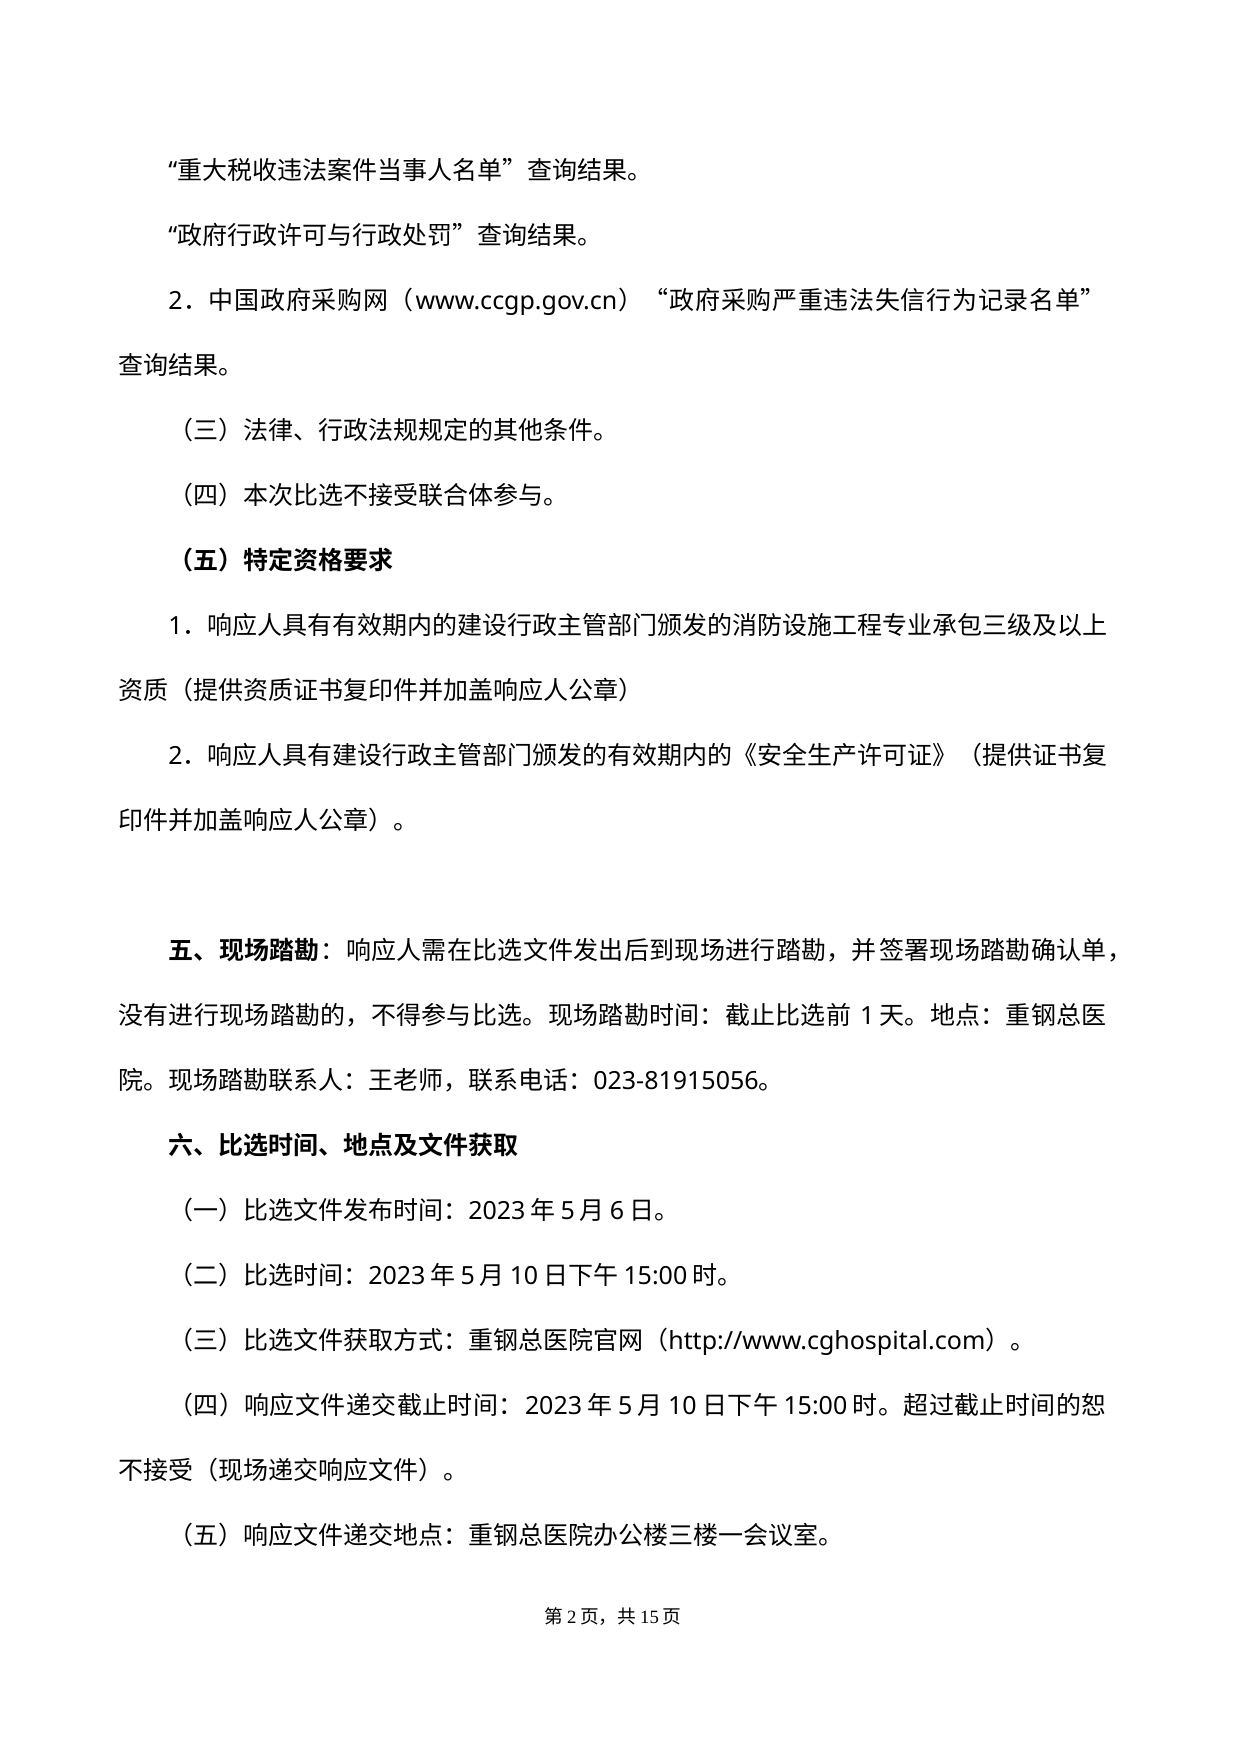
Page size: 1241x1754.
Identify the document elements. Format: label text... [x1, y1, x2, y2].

text （四）本次比选不接受联合体参与。 [118, 461, 1107, 526]
text 2．中国政府采购网（www.ccgp.gov.cn）“政府采购严重违法失信行为记录名单”查询结果。 [118, 266, 1107, 396]
text （一）比选文件发布时间：2023年5月6日。 [118, 1176, 1107, 1241]
text （三）法律、行政法规规定的其他条件。 [118, 396, 1107, 461]
text （五）特定资格要求 [118, 526, 1107, 591]
text 2．响应人具有建设行政主管部门颁发的有效期内的《安全生产许可证》（提供证书复印件并加盖响应人公章）。 [118, 721, 1107, 851]
text （三）比选文件获取方式：重钢总医院官网（http://www.cghospital.com）。 [118, 1306, 1107, 1371]
text 六、比选时间、地点及文件获取 [118, 1111, 1107, 1176]
text 五、现场踏勘：响应人需在比选文件发出后到现场进行踏勘，并签署现场踏勘确认单，没有进行现场踏勘的，不得参与比选。现场踏勘时间：截止比选前1天。地点：重钢总医院。现场踏勘联系人：王老师，联系电话：023-81915056。 [118, 916, 1107, 1111]
text 1．响应人具有有效期内的建设行政主管部门颁发的消防设施工程专业承包三级及以上资质（提供资质证书复印件并加盖响应人公章） [118, 591, 1107, 721]
text （二）比选时间：2023年5月10日下午15:00时。 [118, 1241, 1107, 1306]
text “重大税收违法案件当事人名单”查询结果。 [118, 136, 1107, 201]
text （五）响应文件递交地点：重钢总医院办公楼三楼一会议室。 [118, 1501, 1107, 1566]
text “政府行政许可与行政处罚”查询结果。 [118, 201, 1107, 266]
text （四）响应文件递交截止时间：2023年5月10日下午15:00时。超过截止时间的恕不接受（现场递交响应文件）。 [118, 1371, 1107, 1501]
